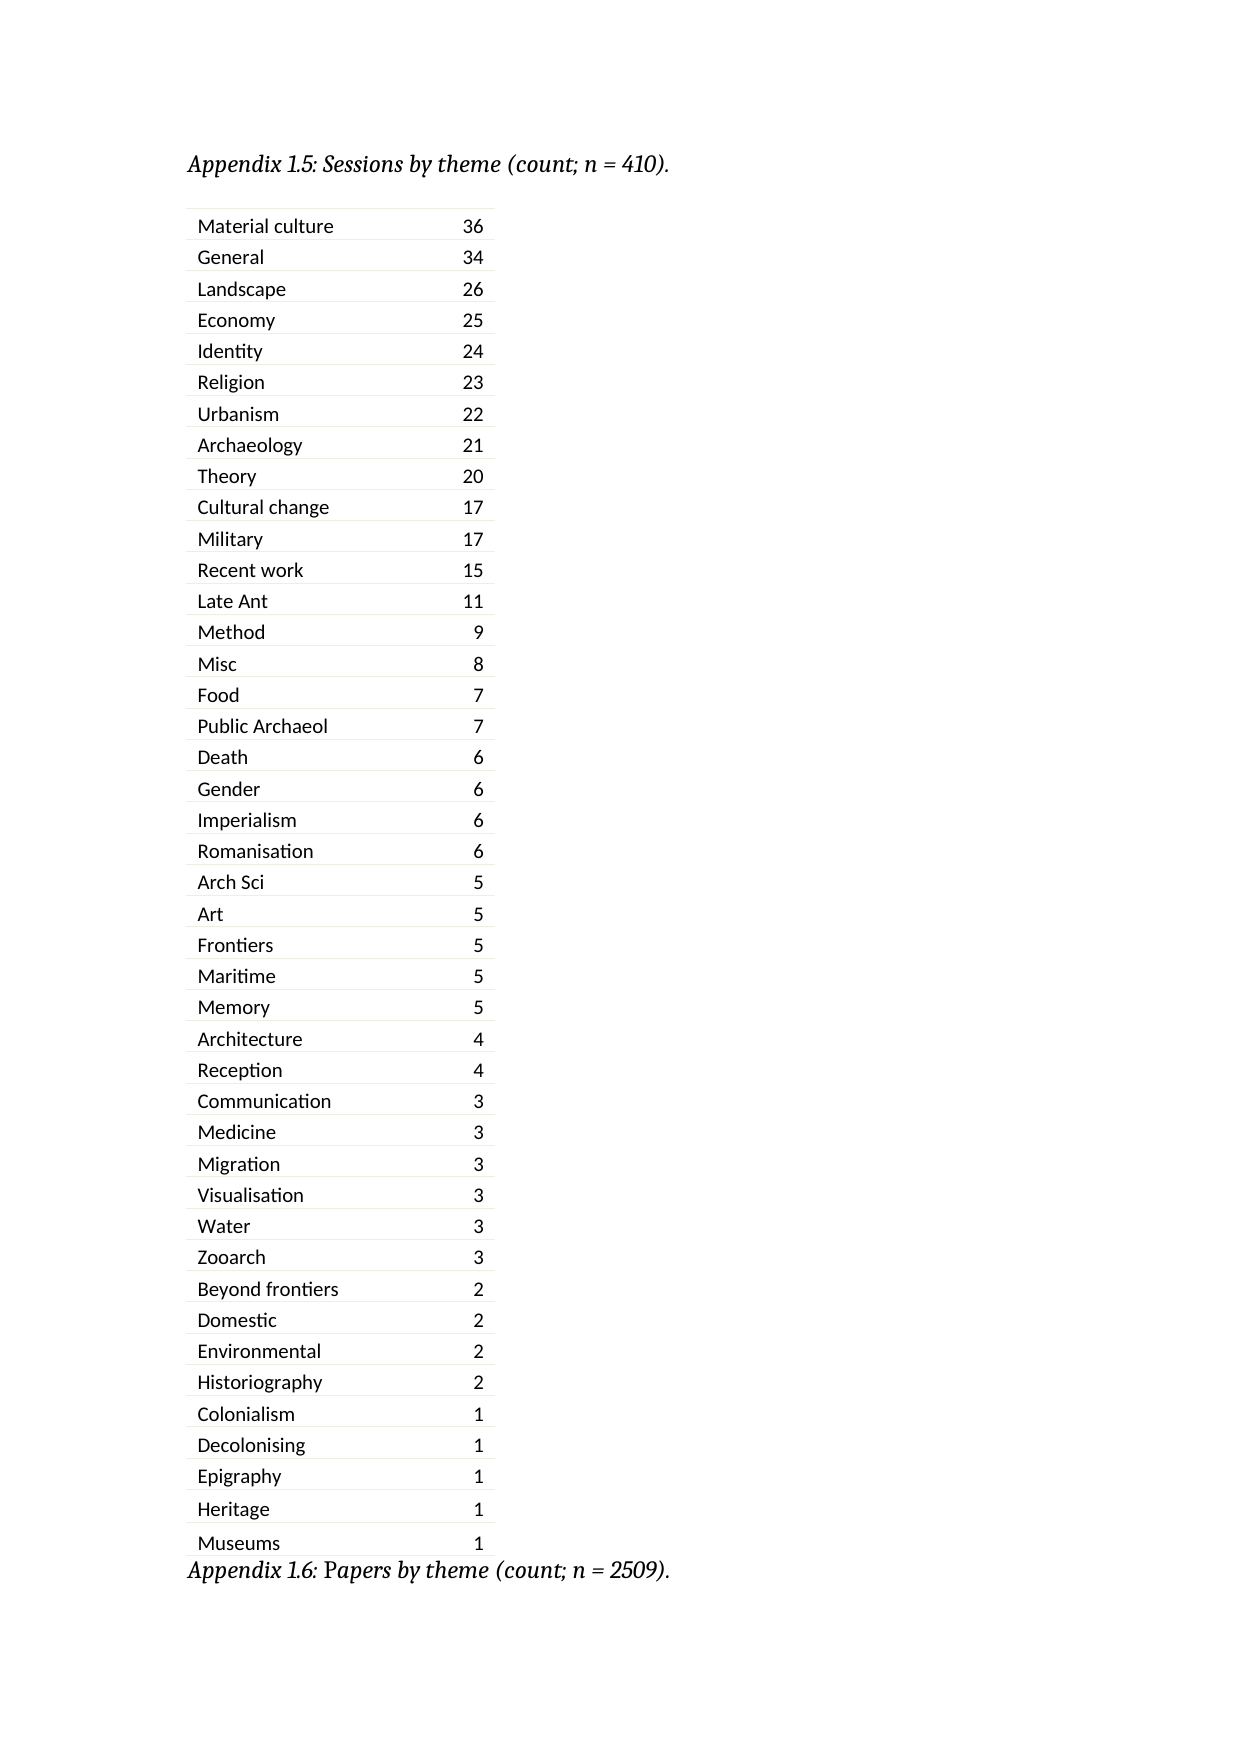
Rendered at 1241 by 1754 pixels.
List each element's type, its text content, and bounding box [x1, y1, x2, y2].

table_cell 4 [359, 1052, 495, 1082]
table_cell 5 [359, 927, 495, 957]
table_cell 3 [359, 1115, 495, 1145]
table_cell Environmental [186, 1334, 359, 1364]
table_cell 1 [359, 1427, 495, 1457]
table_cell Water [186, 1209, 359, 1239]
table_cell 2 [359, 1365, 495, 1395]
table_cell 6 [359, 740, 495, 770]
table_cell 5 [359, 990, 495, 1020]
table_cell Death [186, 740, 359, 770]
table_cell Economy [186, 302, 359, 332]
table_cell Archaeology [186, 427, 359, 457]
table_cell 25 [359, 302, 495, 332]
text Appendix 1.6: Papers by theme (count; n = 2509). [187, 1556, 1053, 1585]
table_cell 3 [359, 1209, 495, 1239]
table_cell 6 [359, 771, 495, 801]
table_cell 3 [359, 1146, 495, 1176]
table_cell Reception [186, 1052, 359, 1082]
table_cell 20 [359, 459, 495, 489]
table_cell Maritime [186, 959, 359, 989]
table_cell Late Ant [186, 584, 359, 614]
table_cell Theory [186, 459, 359, 489]
table_cell Arch Sci [186, 865, 359, 895]
table_cell 2 [359, 1334, 495, 1364]
table_cell 7 [359, 677, 495, 707]
table_cell Migration [186, 1146, 359, 1176]
table_cell Military [186, 521, 359, 551]
table_cell Recent work [186, 552, 359, 582]
table_cell 6 [359, 834, 495, 864]
table_cell Heritage [186, 1490, 359, 1522]
table_cell Museums [186, 1523, 359, 1555]
table_cell Decolonising [186, 1427, 359, 1457]
table_cell 11 [359, 584, 495, 614]
table_cell 23 [359, 365, 495, 395]
table_cell 5 [359, 959, 495, 989]
table_cell 22 [359, 396, 495, 426]
table_cell Religion [186, 365, 359, 395]
table_cell 8 [359, 646, 495, 676]
table_cell Misc [186, 646, 359, 676]
table_cell 15 [359, 552, 495, 582]
table_cell Communication [186, 1084, 359, 1114]
table_cell Visualisation [186, 1177, 359, 1207]
table_cell 5 [359, 865, 495, 895]
table_cell 1 [359, 1523, 495, 1555]
table_cell Imperialism [186, 802, 359, 832]
table_cell 4 [359, 1021, 495, 1051]
table_cell 26 [359, 271, 495, 301]
table_cell Cultural change [186, 490, 359, 520]
table_cell Domestic [186, 1302, 359, 1332]
table_cell Medicine [186, 1115, 359, 1145]
table_cell 6 [359, 802, 495, 832]
table_cell General [186, 240, 359, 270]
table_cell Architecture [186, 1021, 359, 1051]
table_cell 3 [359, 1084, 495, 1114]
table_cell Beyond frontiers [186, 1271, 359, 1301]
table_cell Romanisation [186, 834, 359, 864]
table_cell Identity [186, 334, 359, 364]
table_header 36 [359, 209, 495, 239]
table_header Material culture [186, 209, 359, 239]
table_cell 34 [359, 240, 495, 270]
table_cell 1 [359, 1459, 495, 1489]
table_cell Urbanism [186, 396, 359, 426]
table_cell Landscape [186, 271, 359, 301]
table_cell 17 [359, 490, 495, 520]
table_cell Art [186, 896, 359, 926]
text Appendix 1.5: Sessions by theme (count; n = 410). [187, 150, 1053, 179]
table_cell 7 [359, 709, 495, 739]
table_cell Colonialism [186, 1396, 359, 1426]
table_cell Memory [186, 990, 359, 1020]
table_cell 17 [359, 521, 495, 551]
table_cell Historiography [186, 1365, 359, 1395]
table_cell 3 [359, 1240, 495, 1270]
table_cell Food [186, 677, 359, 707]
table_cell Gender [186, 771, 359, 801]
table_cell 5 [359, 896, 495, 926]
table_cell 2 [359, 1271, 495, 1301]
table_cell 24 [359, 334, 495, 364]
table_cell 21 [359, 427, 495, 457]
table_cell 3 [359, 1177, 495, 1207]
table_cell Frontiers [186, 927, 359, 957]
table_cell 1 [359, 1396, 495, 1426]
table_cell Public Archaeol [186, 709, 359, 739]
table_cell Zooarch [186, 1240, 359, 1270]
table_cell 9 [359, 615, 495, 645]
table_cell Epigraphy [186, 1459, 359, 1489]
table_cell 2 [359, 1302, 495, 1332]
table_cell 1 [359, 1490, 495, 1522]
table_cell Method [186, 615, 359, 645]
